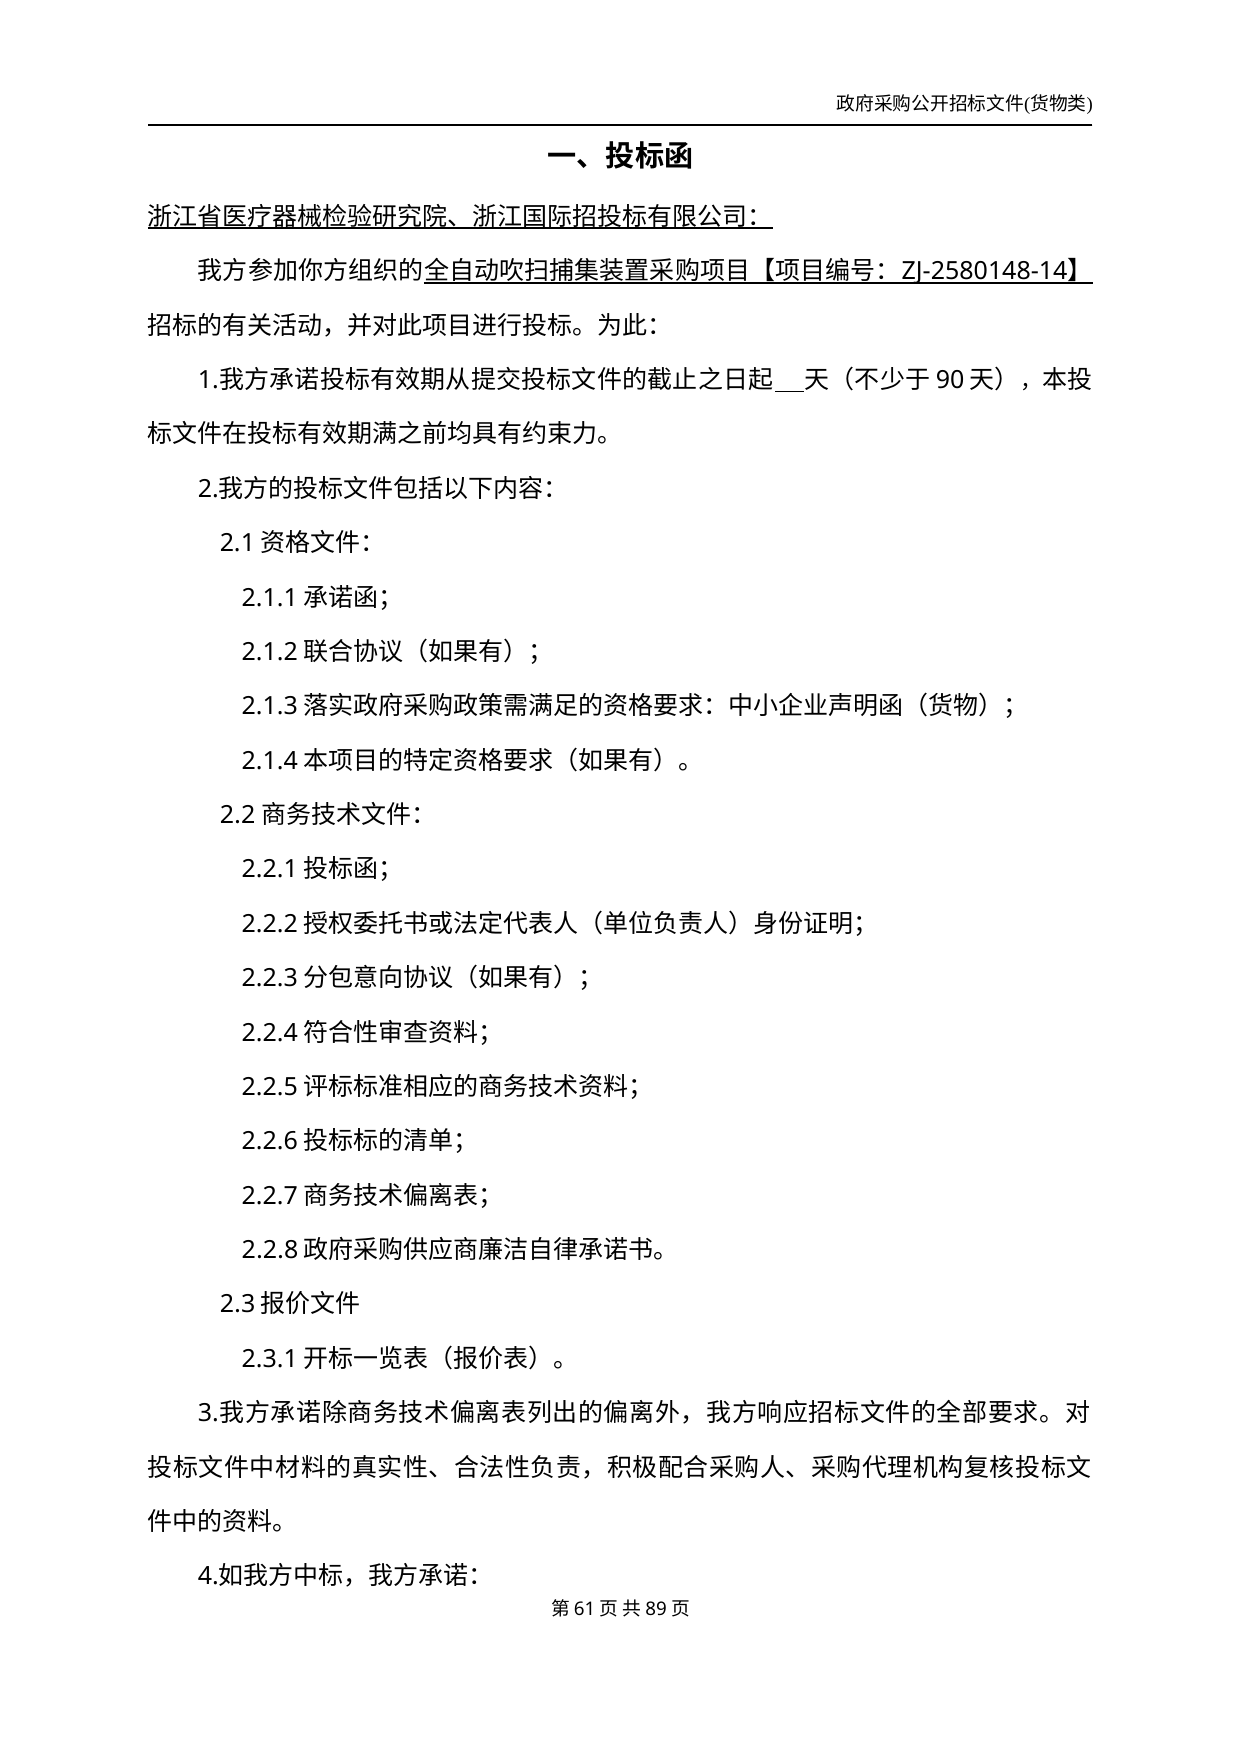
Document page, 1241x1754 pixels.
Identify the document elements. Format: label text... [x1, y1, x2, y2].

text 2.1.2联合协议（如果有）； [191, 631, 1092, 668]
text 2.1.3落实政府采购政策需满足的资格要求：中小企业声明函（货物）； [191, 686, 1092, 722]
text 2.3报价文件 [169, 1284, 1092, 1320]
text 2.2.3分包意向协议（如果有）； [191, 958, 1092, 994]
text 2.我方的投标文件包括以下内容： [148, 468, 1092, 504]
text 2.2.5评标标准相应的商务技术资料； [191, 1066, 1092, 1103]
text 2.2.8政府采购供应商廉洁自律承诺书。 [191, 1229, 1092, 1266]
text 4.如我方中标，我方承诺： [148, 1556, 1092, 1592]
text 2.1.1承诺函； [191, 577, 1092, 613]
text 2.2.4符合性审查资料； [191, 1012, 1092, 1048]
text 一、投标函 [148, 133, 1092, 175]
text 1.我方承诺投标有效期从提交投标文件的截止之日起 天（不少于90天），本投标文件在投标有效期满之前均具有约束力。 [148, 359, 1092, 450]
text 2.2 商务技术文件： [169, 794, 1092, 831]
text 2.1资格文件： [169, 523, 1092, 559]
text 我方参加你方组织的全自动吹扫捕集装置采购项目【项目编号：ZJ-2580148-14】招标的有关活动，并对此项目进行投标。为此： [148, 251, 1092, 341]
text 浙江省医疗器械检验研究院、浙江国际招投标有限公司： [148, 196, 1092, 233]
text 2.2.6投标标的清单； [191, 1121, 1092, 1157]
text 2.2.1投标函； [191, 849, 1092, 885]
text 2.2.7商务技术偏离表； [191, 1175, 1092, 1211]
text 2.3.1开标一览表（报价表）。 [191, 1338, 1092, 1374]
text 3.我方承诺除商务技术偏离表列出的偏离外，我方响应招标文件的全部要求。对投标文件中材料的真实性、合法性负责，积极配合采购人、采购代理机构复核投标文件中的资料。 [148, 1393, 1092, 1538]
text 2.1.4本项目的特定资格要求（如果有）。 [191, 740, 1092, 776]
text 2.2.2授权委托书或法定代表人（单位负责人）身份证明； [191, 903, 1092, 939]
